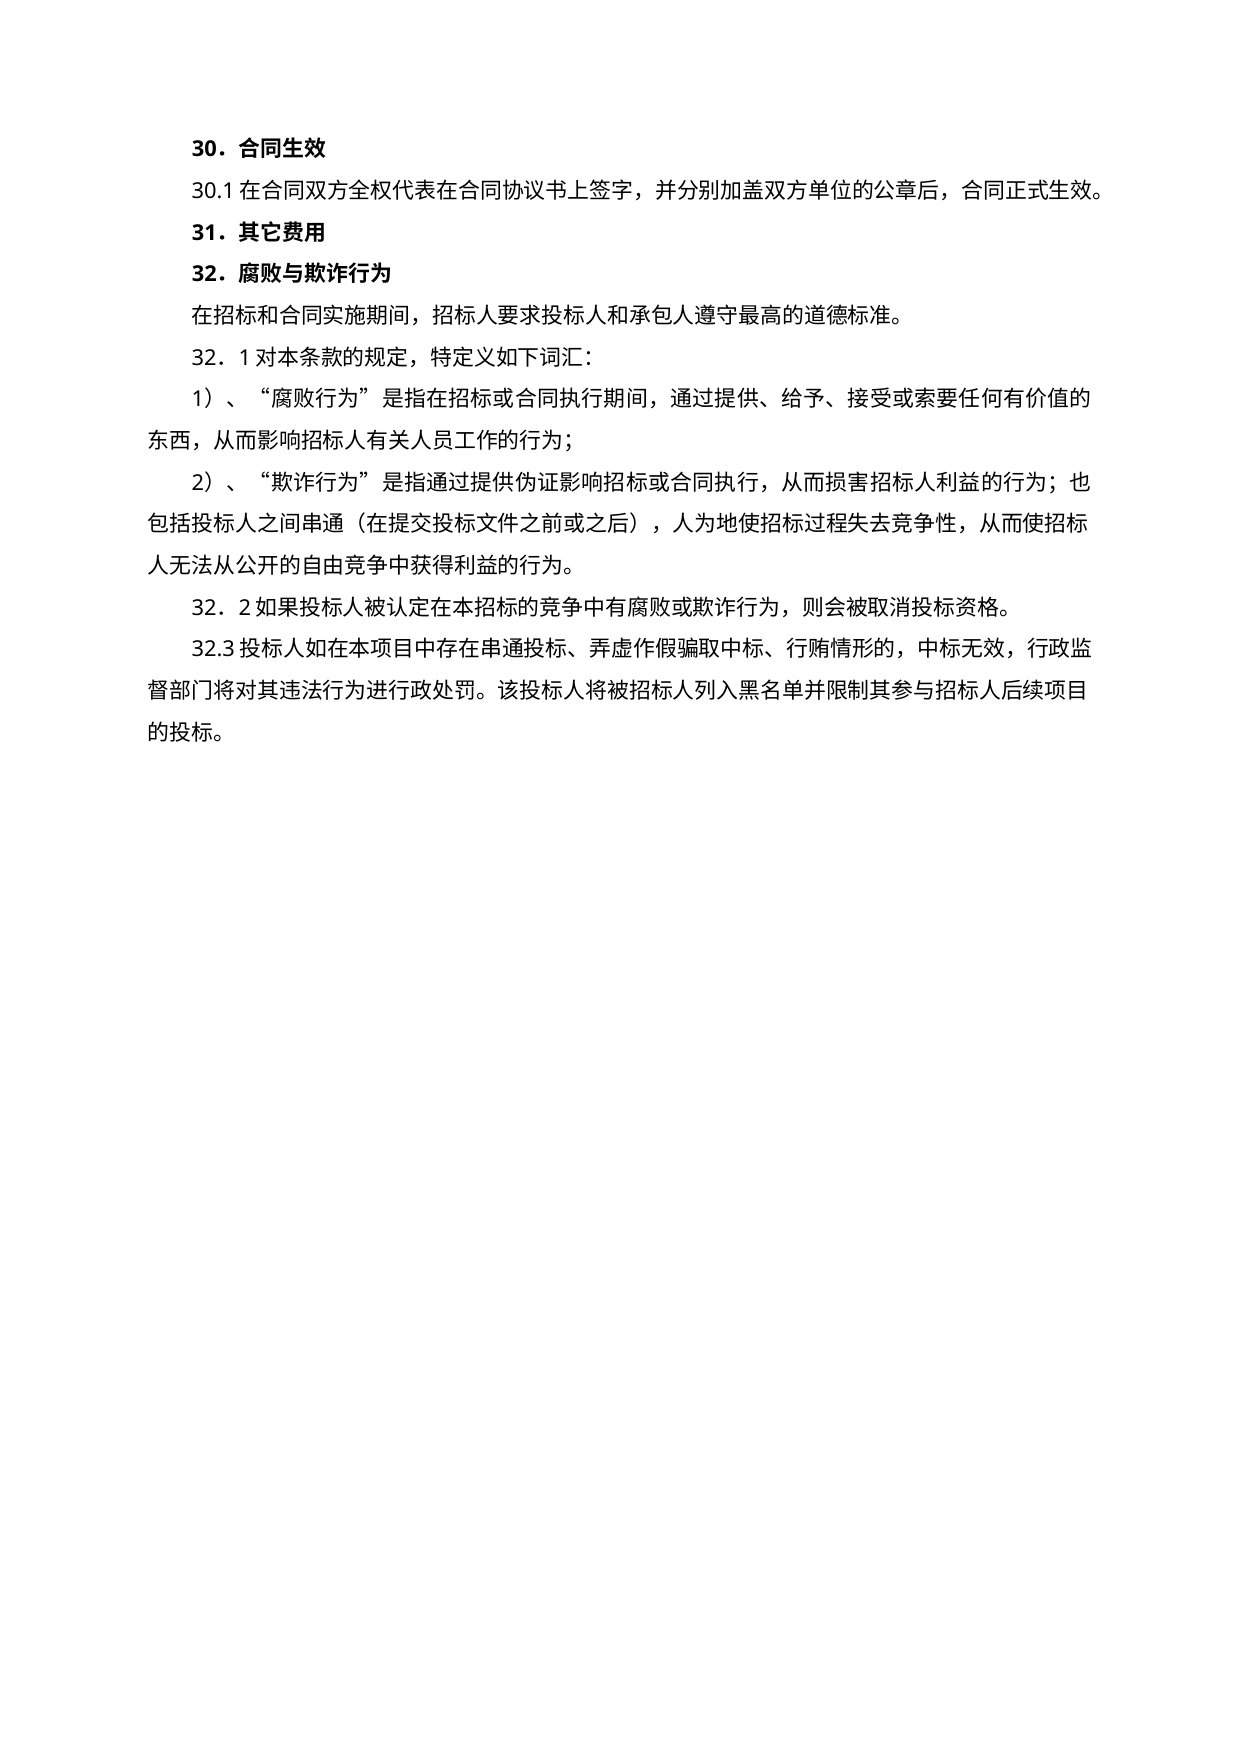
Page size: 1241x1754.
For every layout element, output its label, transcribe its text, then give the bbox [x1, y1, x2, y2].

text 32．2如果投标人被认定在本招标的竞争中有腐败或欺诈行为，则会被取消投标资格。 [148, 582, 1092, 623]
text 31．其它费用 [148, 207, 1092, 248]
text 32．1对本条款的规定，特定义如下词汇： [148, 332, 1092, 373]
text 32．腐败与欺诈行为 [148, 248, 1092, 290]
text 30．合同生效 [148, 123, 1092, 165]
text 在招标和合同实施期间，招标人要求投标人和承包人遵守最高的道德标准。 [148, 290, 1092, 332]
text 30.1在合同双方全权代表在合同协议书上签字，并分别加盖双方单位的公章后，合同正式生效。 [148, 165, 1092, 207]
text 2）、“欺诈行为”是指通过提供伪证影响招标或合同执行，从而损害招标人利益的行为；也包括投标人之间串通（在提交投标文件之前或之后），人为地使招标过程失去竞争性，从而使招标人无法从公开的自由竞争中获得利益的行为。 [148, 457, 1092, 582]
text 32.3投标人如在本项目中存在串通投标、弄虚作假骗取中标、行贿情形的，中标无效，行政监督部门将对其违法行为进行政处罚。该投标人将被招标人列入黑名单并限制其参与招标人后续项目的投标。 [148, 623, 1092, 748]
text 1）、“腐败行为”是指在招标或合同执行期间，通过提供、给予、接受或索要任何有价值的东西，从而影响招标人有关人员工作的行为； [148, 373, 1092, 457]
